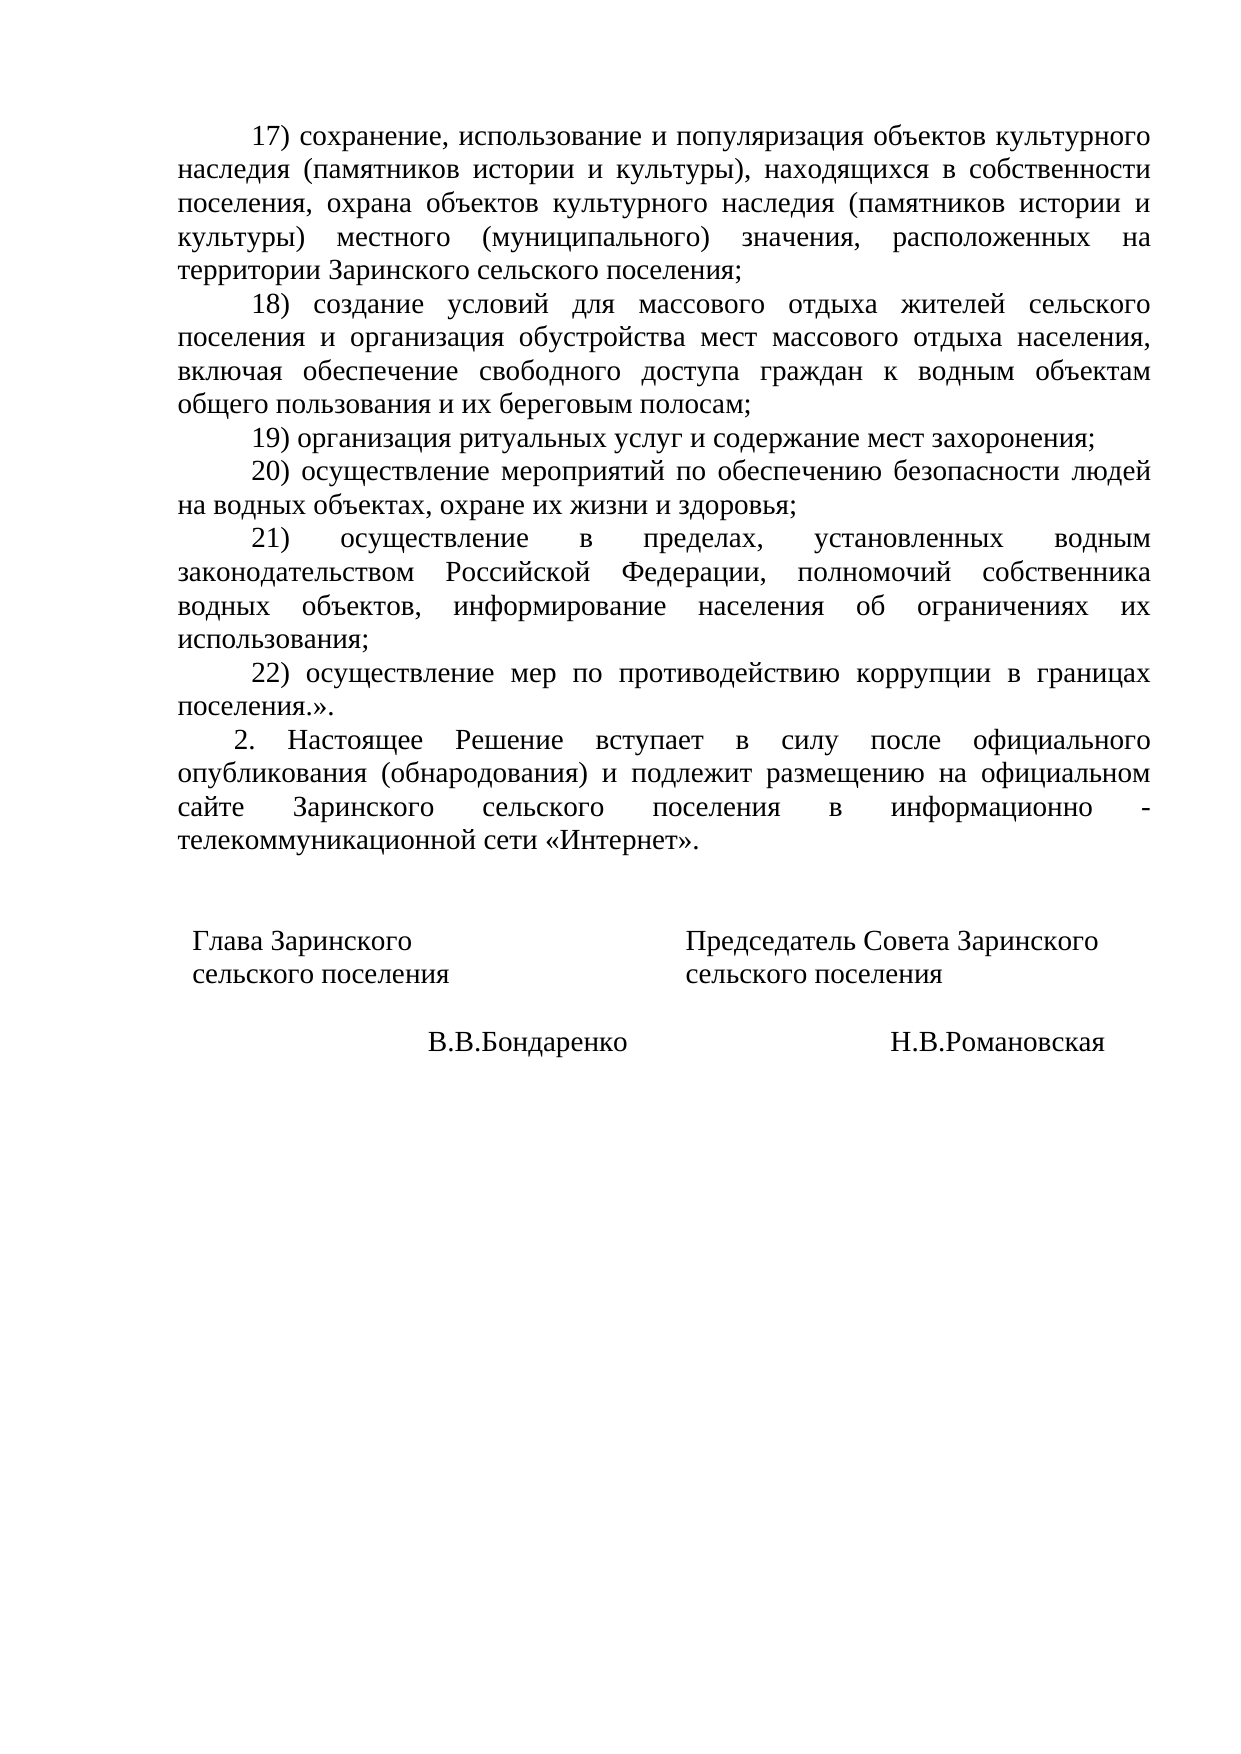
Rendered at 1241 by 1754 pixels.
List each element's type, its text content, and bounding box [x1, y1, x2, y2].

text 18) создание условий для массового отдыха жителей сельского поселения и организация обустройства мест массового отдыха населения, включая обеспечение свободного доступа граждан к водным объектам общего пользования и их береговым полосам; [177, 286, 1152, 420]
text 2. Настоящее Решение вступает в силу после официального опубликования (обнародования) и подлежит размещению на официальном сайте Заринского сельского поселения в информационно - телекоммуникационной сети «Интернет». [177, 722, 1152, 856]
text 22) осуществление мер по противодействию коррупции в границах поселения.». [177, 655, 1152, 722]
text сельского поселения сельского поселения [192, 957, 1152, 990]
text 21) осуществление в пределах, установленных водным законодательством Российской Федерации, полномочий собственника водных объектов, информирование населения об ограничениях их использования; [177, 521, 1152, 655]
text 20) осуществление мероприятий по обеспечению безопасности людей на водных объектах, охране их жизни и здоровья; [177, 453, 1152, 521]
text Глава Заринского Председатель Совета Заринского [192, 923, 1152, 957]
text 19) организация ритуальных услуг и содержание мест захоронения; [177, 420, 1152, 453]
text 17) сохранение, использование и популяризация объектов культурного наследия (памятников истории и культуры), находящихся в собственности поселения, охрана объектов культурного наследия (памятников истории и культуры) местного (муниципального) значения, расположенных на территории Заринского сельского поселения; [177, 118, 1152, 286]
text В.В.Бондаренко Н.В.Романовская [177, 1024, 1152, 1057]
